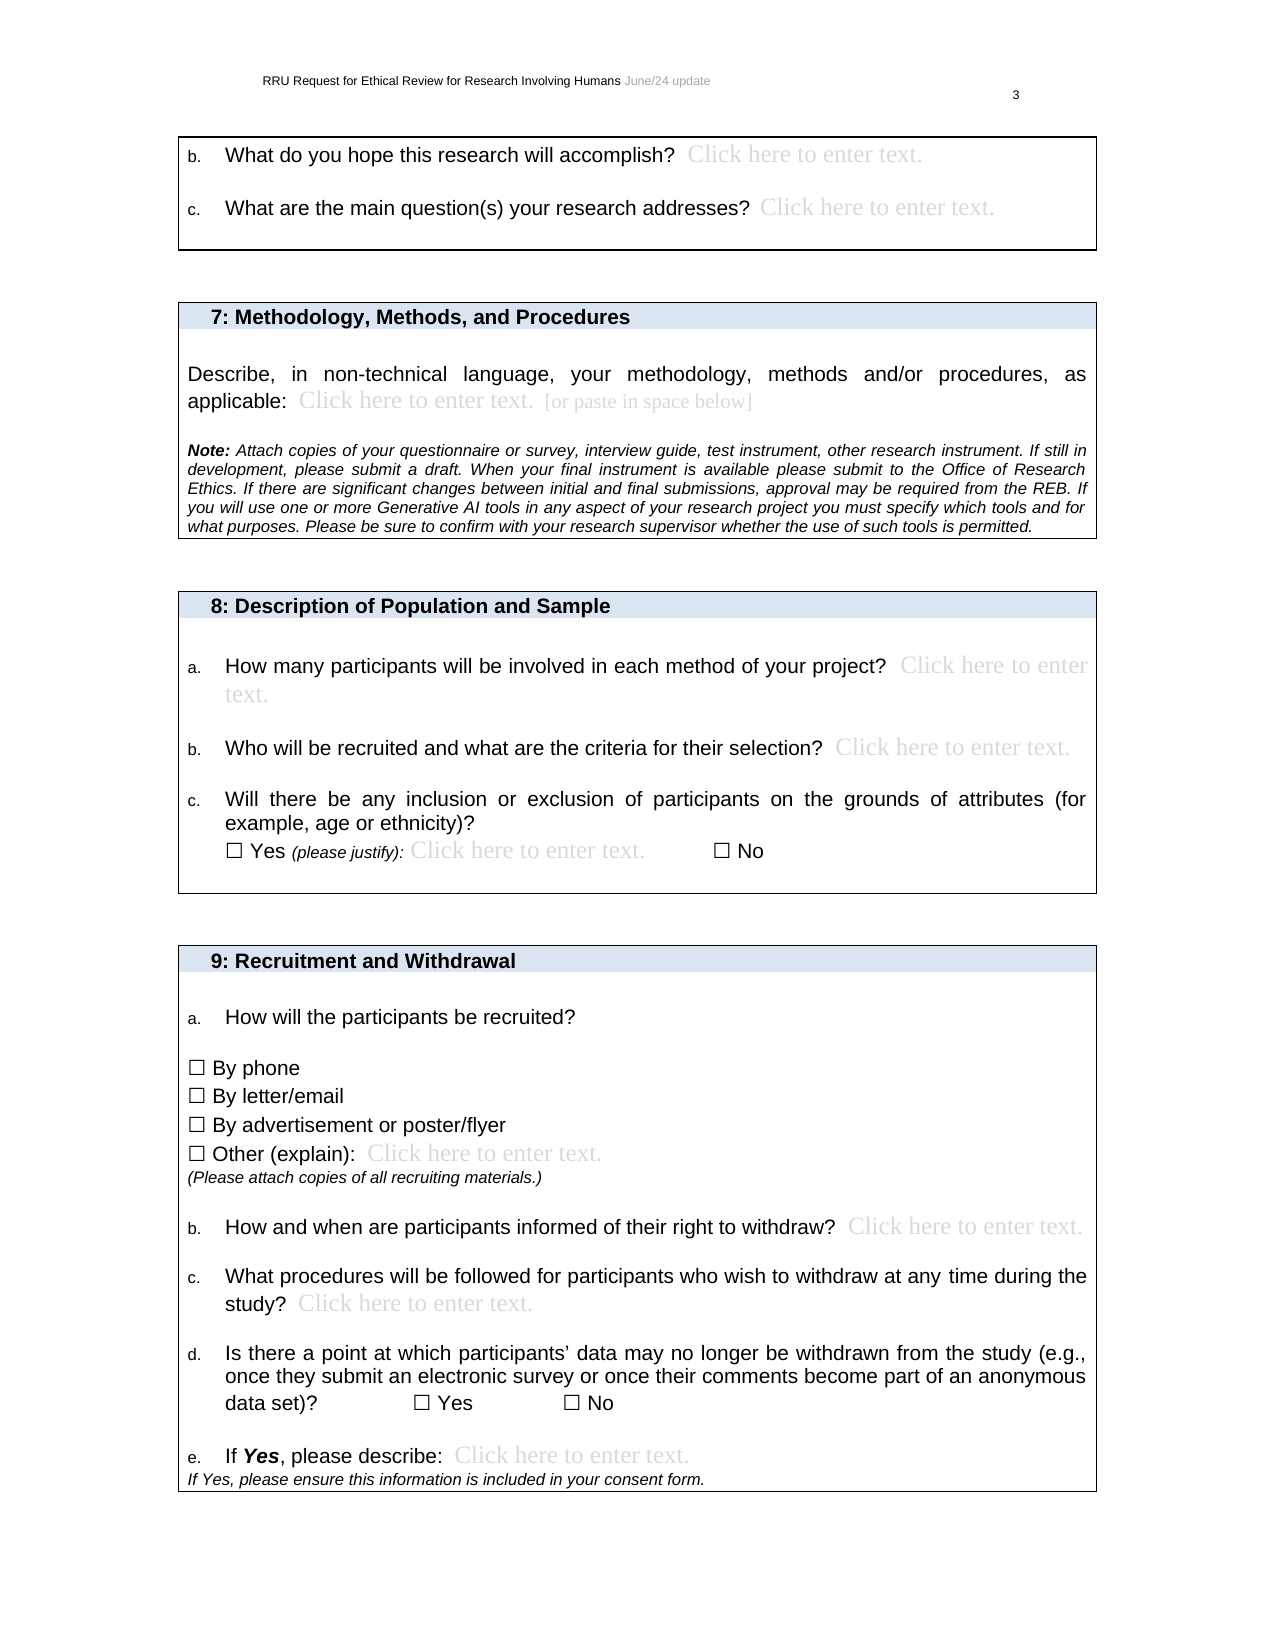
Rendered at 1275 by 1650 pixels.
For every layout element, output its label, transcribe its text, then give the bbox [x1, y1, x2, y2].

subtitle 9: Recruitment and Withdrawal [179, 946, 1096, 972]
list How many participants will be involved in each method of your project? [187, 651, 1087, 708]
text Describe, in non-technical language, your methodology, methods and/or procedures, as applicable: [or paste in space below] [187, 362, 1087, 414]
list What procedures will be followed for participants who wish to withdraw at any time during the study? [187, 1264, 1087, 1316]
text Other (explain): [187, 1138, 1087, 1168]
subtitle 8: Description of Population and Sample [179, 592, 1096, 618]
text By phone [187, 1053, 1087, 1081]
list How and when are participants informed of their right to withdraw? [187, 1211, 1087, 1240]
subtitle 7: Methodology, Methods, and Procedures [179, 303, 1096, 329]
text Yes (please justify): No [187, 835, 1087, 864]
text By advertisement or poster/flyer [187, 1110, 1087, 1138]
text By letter/email [187, 1081, 1087, 1110]
list Will there be any inclusion or exclusion of participants on the grounds of attributes (for example, age or ethnicity)? [187, 787, 1087, 835]
text Note: Attach copies of your questionnaire or survey, interview guide, test instrument, other research instrument. If still in development, please submit a draft. When your final instrument is available please submit to the Office of Research Ethics. If there are significant changes between initial and final submissions, approval may be required from the REB. If you will use one or more Generative AI tools in any aspect of your research project you must specify which tools and for what purposes. Please be sure to confirm with your research supervisor whether the use of such tools is permitted. [179, 437, 1096, 538]
text If Yes, please ensure this information is included in your consent form. [179, 1466, 1096, 1491]
list What do you hope this research will accomplish? [179, 138, 1096, 168]
text (Please attach copies of all recruiting materials.) [187, 1168, 1087, 1187]
list Is there a point at which participants’ data may no longer be withdrawn from the study (e.g., once they submit an electronic survey or once their comments become part of an anonymous data set)? Yes No [187, 1340, 1087, 1417]
list If Yes, please describe: [187, 1441, 1087, 1466]
list How will the participants be recruited? [187, 1005, 1087, 1029]
list Who will be recruited and what are the criteria for their selection? [187, 732, 1087, 761]
list What are the main question(s) your research addresses? [187, 192, 1087, 221]
